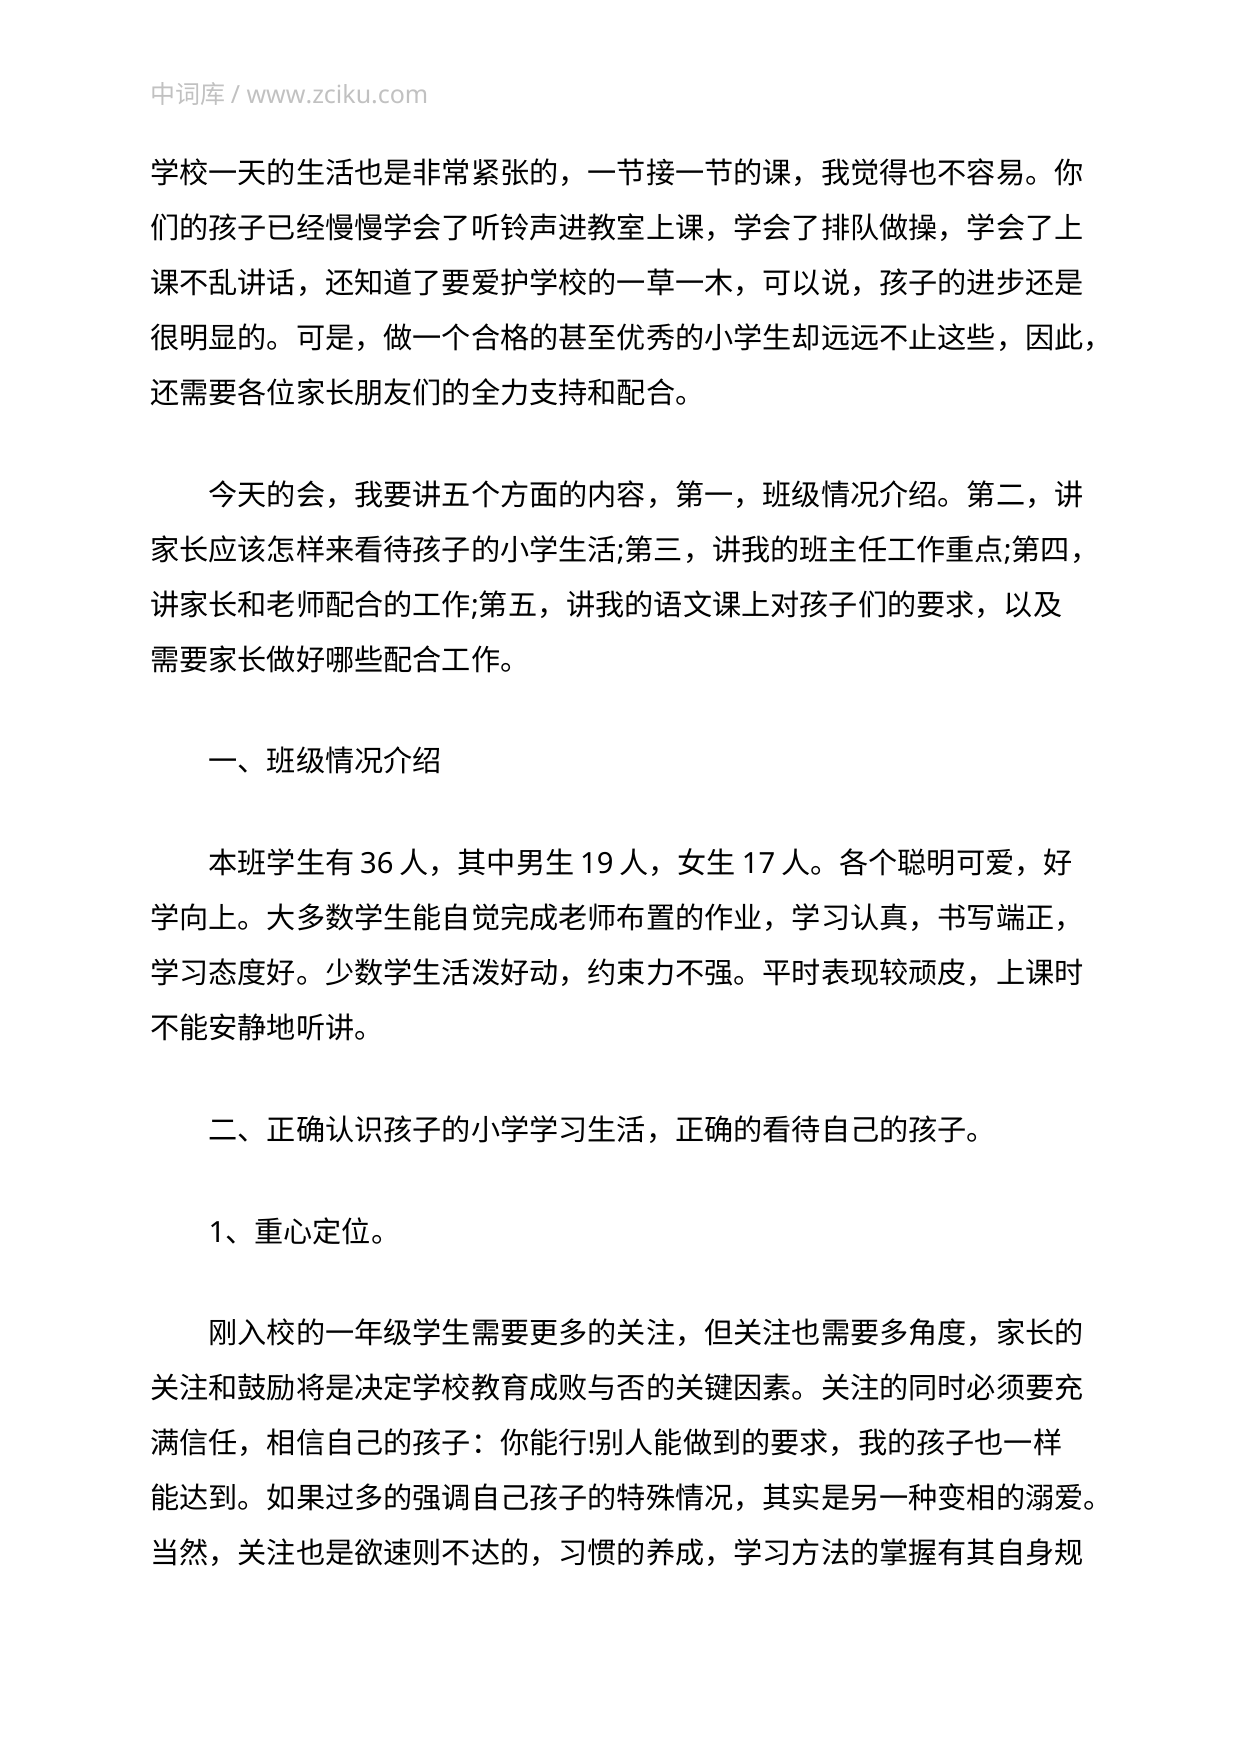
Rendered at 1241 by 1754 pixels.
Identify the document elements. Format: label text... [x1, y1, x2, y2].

text 今天的会，我要讲五个方面的内容，第一，班级情况介绍。第二，讲家长应该怎样来看待孩子的小学生活;第三，讲我的班主任工作重点;第四，讲家长和老师配合的工作;第五，讲我的语文课上对孩子们的要求，以及需要家长做好哪些配合工作。 [150, 471, 1090, 678]
text 二、正确认识孩子的小学学习生活，正确的看待自己的孩子。 [150, 1106, 1090, 1149]
text 一、班级情况介绍 [150, 738, 1090, 780]
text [150, 1310, 1090, 1572]
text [150, 150, 1090, 412]
text 1、重心定位。 [150, 1208, 1090, 1251]
text 本班学生有36人，其中男生19人，女生17人。各个聪明可爱，好学向上。大多数学生能自觉完成老师布置的作业，学习认真，书写端正，学习态度好。少数学生活泼好动，约束力不强。平时表现较顽皮，上课时不能安静地听讲。 [150, 840, 1090, 1047]
